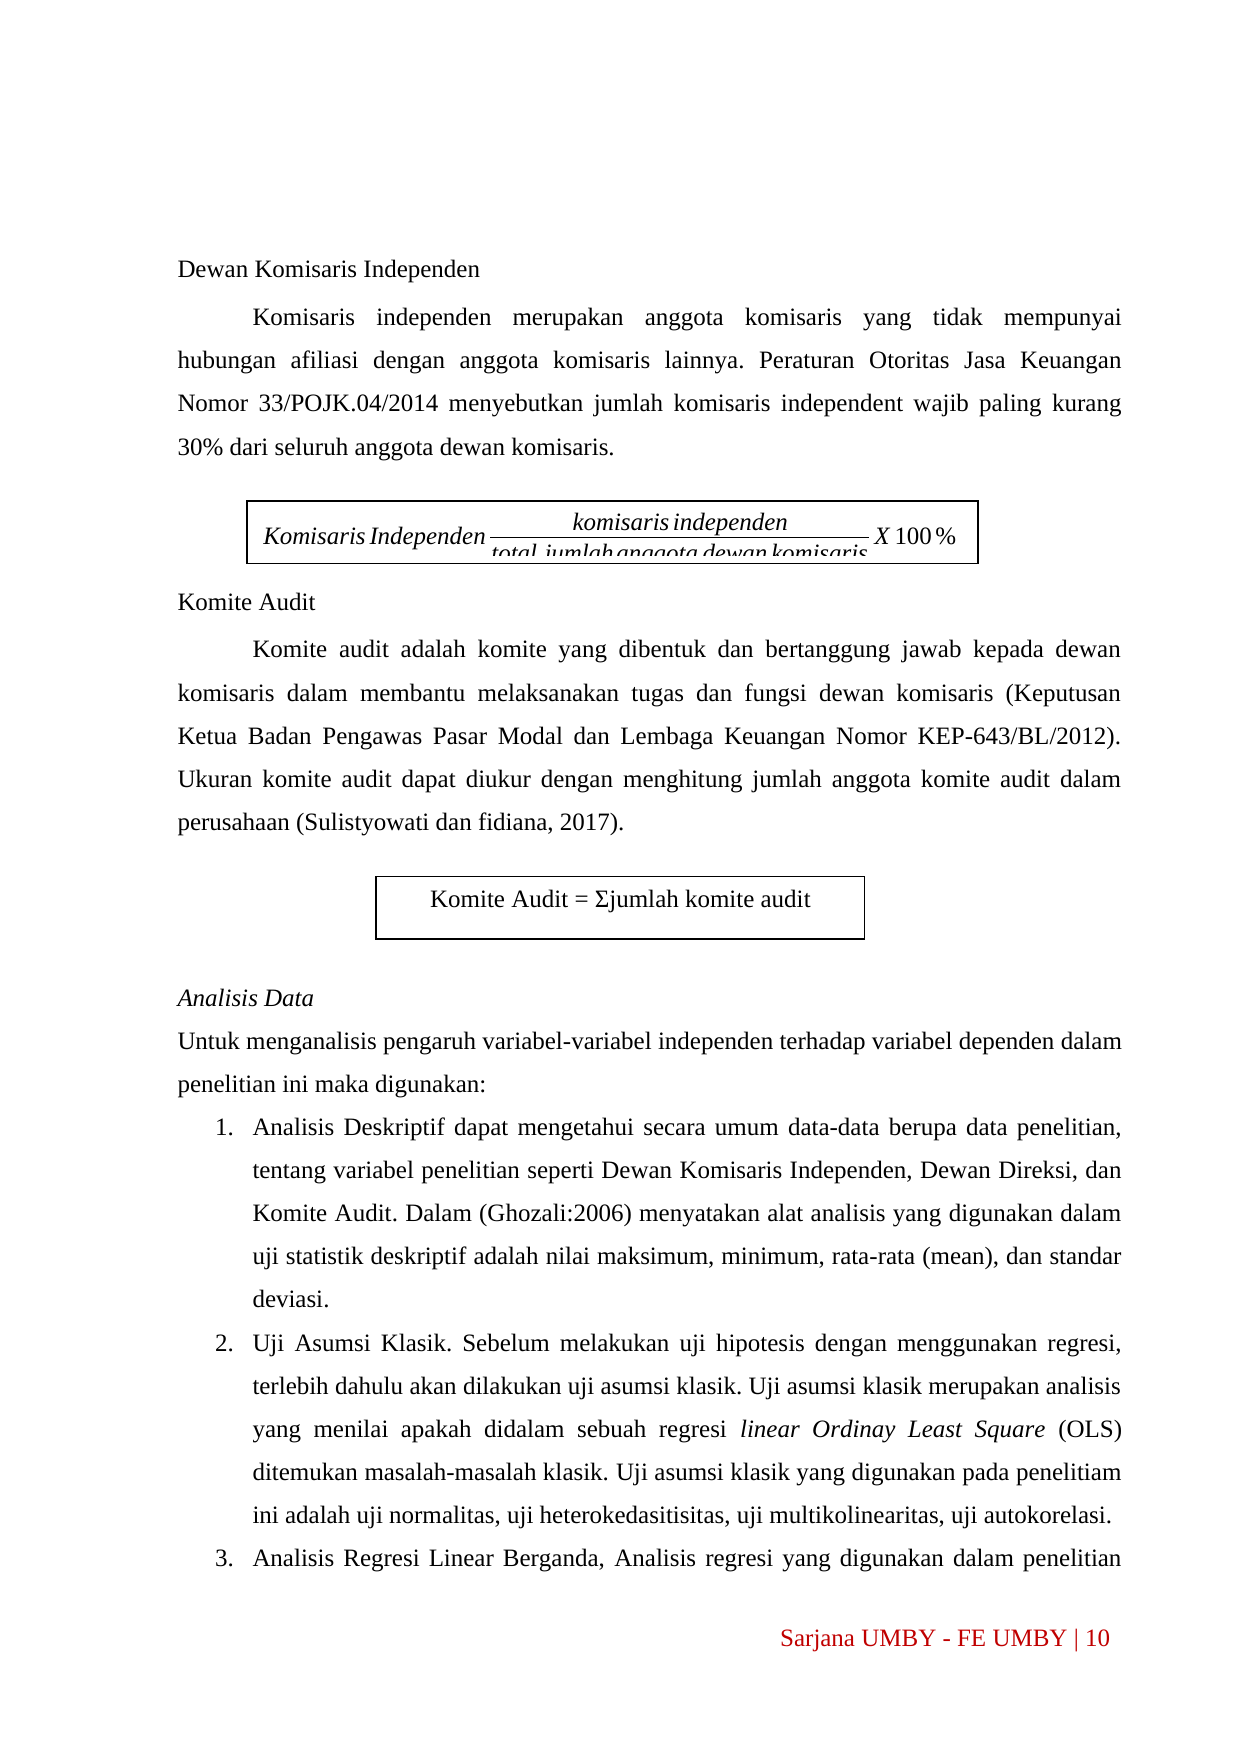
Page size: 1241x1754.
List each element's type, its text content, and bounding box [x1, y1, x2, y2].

text Untuk menganalisis pengaruh variabel-variabel independen terhadap variabel dependen dalam penelitian ini maka digunakan: [177, 1026, 1122, 1098]
text Dewan Komisaris Independen [177, 254, 1122, 283]
text Komisaris independen merupakan anggota komisaris yang tidak mempunyai hubungan afiliasi dengan anggota komisaris lainnya. Peraturan Otoritas Jasa Keuangan Nomor 33/POJK.04/2014 menyebutkan jumlah komisaris independent wajib paling kurang 30% dari seluruh anggota dewan komisaris. [177, 302, 1122, 460]
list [215, 1543, 1122, 1572]
list Analisis Deskriptif dapat mengetahui secara umum data-data berupa data penelitian, tentang variabel penelitian seperti Dewan Komisaris Independen, Dewan Direksi, dan Komite Audit. Dalam (Ghozali:2006) menyatakan alat analisis yang digunakan dalam uji statistik deskriptif adalah nilai maksimum, minimum, rata-rata (mean), dan standar deviasi. [215, 1112, 1122, 1313]
text Komite audit adalah komite yang dibentuk dan bertanggung jawab kepada dewan komisaris dalam membantu melaksanakan tugas dan fungsi dewan komisaris (Keputusan Ketua Badan Pengawas Pasar Modal dan Lembaga Keuangan Nomor KEP-643/BL/2012). Ukuran komite audit dapat diukur dengan menghitung jumlah anggota komite audit dalam perusahaan (Sulistyowati dan fidiana, 2017). [177, 634, 1122, 836]
text Komite Audit [177, 587, 1122, 616]
text Analisis Data [177, 983, 1122, 1011]
list Uji Asumsi Klasik. Sebelum melakukan uji hipotesis dengan menggunakan regresi, terlebih dahulu akan dilakukan uji asumsi klasik. Uji asumsi klasik merupakan analisis yang menilai apakah didalam sebuah regresi linear Ordinay Least Square (OLS) ditemukan masalah-masalah klasik. Uji asumsi klasik yang digunakan pada penelitiam ini adalah uji normalitas, uji heterokedasitisitas, uji multikolinearitas, uji autokorelasi. [215, 1328, 1122, 1529]
